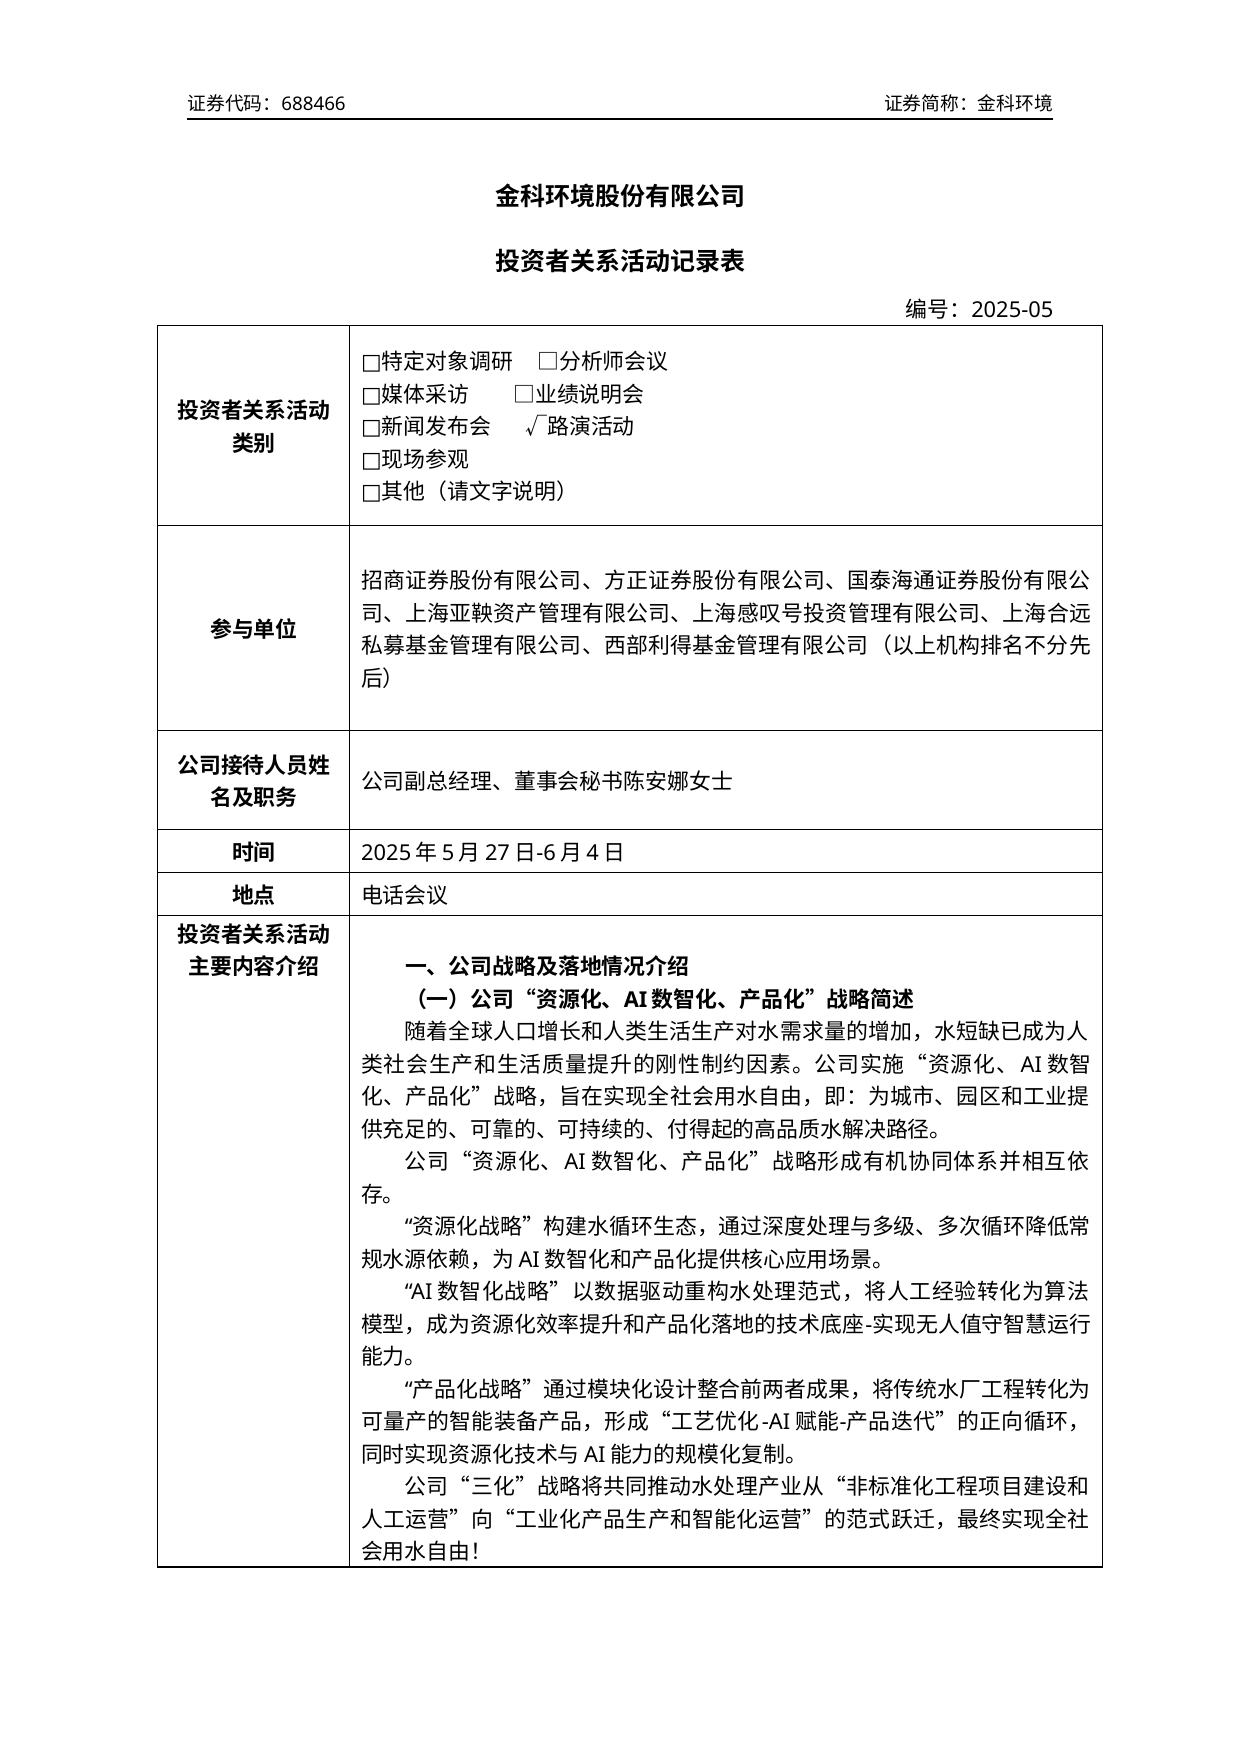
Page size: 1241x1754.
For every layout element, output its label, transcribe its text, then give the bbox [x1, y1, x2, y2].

table_cell 公司副总经理、董事会秘书陈安娜女士 [350, 731, 1102, 829]
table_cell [350, 916, 1102, 1566]
table_cell 地点 [158, 873, 349, 915]
table_header □特定对象调研 □分析师会议 □媒体采访 □业绩说明会 □新闻发布会 √路演活动 □现场参观 □其他（请文字说明） [350, 326, 1102, 525]
table_cell 公司接待人员姓名及职务 [158, 731, 349, 829]
table_cell 时间 [158, 830, 349, 872]
table_header 投资者关系活动类别 [158, 326, 349, 525]
table_cell 2025年5月27日-6月4日 [350, 830, 1102, 872]
table_cell 参与单位 [158, 526, 349, 729]
table_cell 招商证券股份有限公司、方正证券股份有限公司、国泰海通证券股份有限公司、上海亚鞅资产管理有限公司、上海感叹号投资管理有限公司、上海合远私募基金管理有限公司、西部利得基金管理有限公司（以上机构排名不分先后） [350, 526, 1102, 729]
text 编号：2025-05 [187, 292, 1053, 324]
text 金科环境股份有限公司 [187, 162, 1053, 227]
table_cell 电话会议 [350, 873, 1102, 915]
text 投资者关系活动记录表 [187, 227, 1053, 292]
table_cell 投资者关系活动主要内容介绍 [158, 916, 349, 1566]
